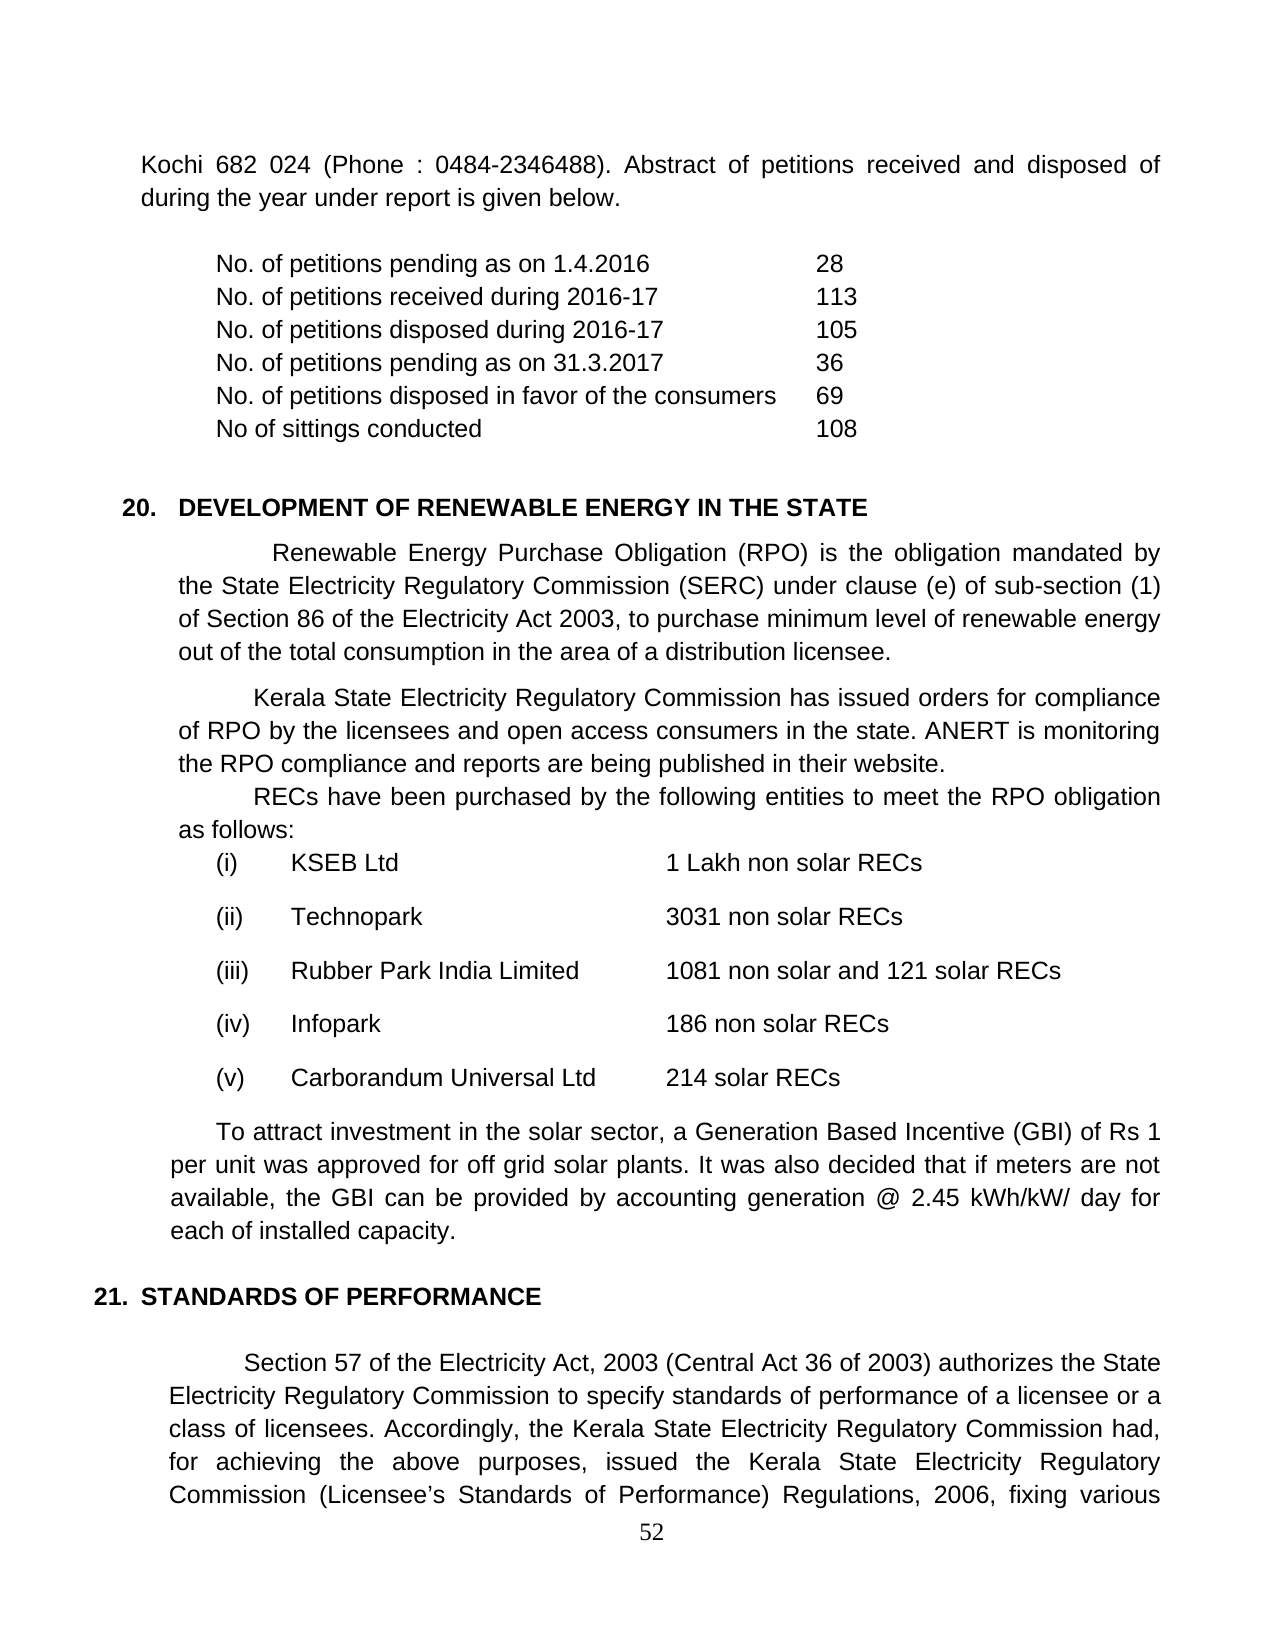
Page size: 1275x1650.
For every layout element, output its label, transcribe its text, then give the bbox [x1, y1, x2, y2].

text No. of petitions pending as on 1.4.2016 28 [216, 249, 1162, 278]
text To attract investment in the solar sector, a Generation Based Incentive (GBI) of Rs 1 per unit was approved for off grid solar plants. It was also decided that if meters are not available, the GBI can be provided by accounting generation @ 2.45 kWh/kW/ day for each of installed capacity. [170, 1117, 1162, 1245]
text No of sittings conducted 108 [216, 414, 1162, 443]
list STANDARDS OF PERFORMANCE [94, 1282, 1162, 1311]
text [141, 150, 1162, 212]
text No. of petitions pending as on 31.3.2017 36 [216, 348, 1162, 377]
text RECs have been purchased by the following entities to meet the RPO obligation as follows: [178, 782, 1162, 844]
list DEVELOPMENT OF RENEWABLE ENERGY IN THE STATE [122, 493, 1162, 521]
list Infopark 186 non solar RECs [216, 1009, 1162, 1038]
text Kerala State Electricity Regulatory Commission has issued orders for compliance of RPO by the licensees and open access consumers in the state. ANERT is monitoring the RPO compliance and reports are being published in their website. [178, 683, 1162, 778]
list Technopark 3031 non solar RECs [216, 902, 1162, 931]
text No. of petitions disposed in favor of the consumers 69 [216, 381, 1162, 410]
list Carborandum Universal Ltd 214 solar RECs [216, 1063, 1162, 1092]
text No. of petitions disposed during 2016-17 105 [216, 315, 1162, 344]
text No. of petitions received during 2016-17 113 [216, 282, 1162, 311]
list Rubber Park India Limited 1081 non solar and 121 solar RECs [216, 956, 1162, 984]
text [169, 1348, 1162, 1509]
list KSEB Ltd 1 Lakh non solar RECs [216, 848, 1162, 877]
text Renewable Energy Purchase Obligation (RPO) is the obligation mandated by the State Electricity Regulatory Commission (SERC) under clause (e) of sub-section (1) of Section 86 of the Electricity Act 2003, to purchase minimum level of renewable energy out of the total consumption in the area of a distribution licensee. [178, 538, 1162, 666]
